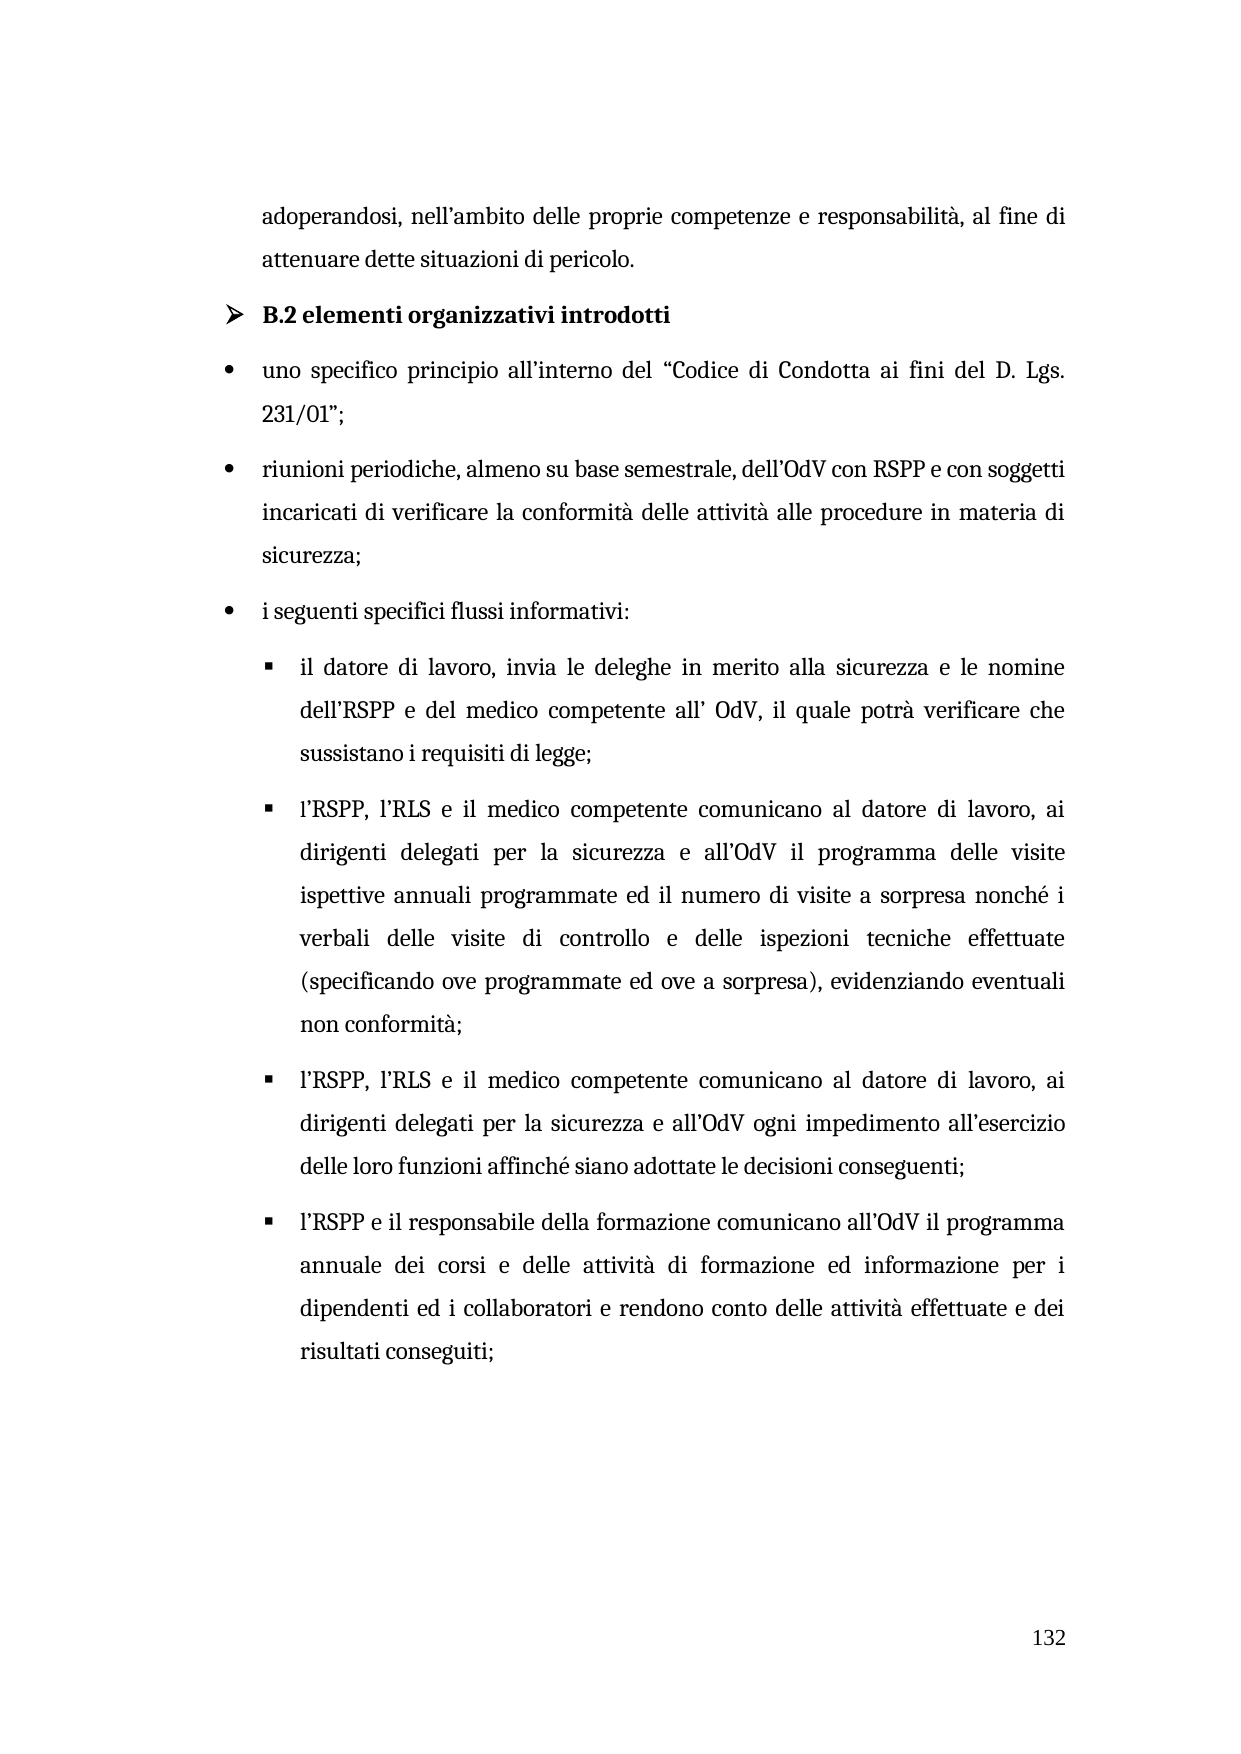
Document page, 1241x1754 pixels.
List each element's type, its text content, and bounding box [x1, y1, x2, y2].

list il datore di lavoro, invia le deleghe in merito alla sicurezza e le nomine dell’RSPP e del medico competente all’ OdV, il quale potrà verificare che sussistano i requisiti di legge; [263, 653, 1066, 768]
list l’RSPP, l’RLS e il medico competente comunicano al datore di lavoro, ai dirigenti delegati per la sicurezza e all’OdV il programma delle visite ispettive annuali programmate ed il numero di visite a sorpresa nonché i verbali delle visite di controllo e delle ispezioni tecniche effettuate (specificando ove programmate ed ove a sorpresa), evidenziando eventuali non conformità; [263, 794, 1066, 1039]
list l’RSPP e il responsabile della formazione comunicano all’OdV il programma annuale dei corsi e delle attività di formazione ed informazione per i dipendenti ed i collaboratori e rendono conto delle attività effettuate e dei risultati conseguiti; [263, 1208, 1066, 1366]
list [225, 202, 1066, 274]
list i seguenti specifici flussi informativi: [225, 597, 1066, 626]
list B.2 elementi organizzativi introdotti [225, 301, 1066, 329]
list uno specifico principio all’interno del “Codice di Condotta ai fini del D. Lgs. 231/01”; [225, 356, 1066, 428]
list l’RSPP, l’RLS e il medico competente comunicano al datore di lavoro, ai dirigenti delegati per la sicurezza e all’OdV ogni impedimento all’esercizio delle loro funzioni affinché siano adottate le decisioni conseguenti; [263, 1066, 1066, 1181]
list riunioni periodiche, almeno su base semestrale, dell’OdV con RSPP e con soggetti incaricati di verificare la conformità delle attività alle procedure in materia di sicurezza; [225, 455, 1066, 570]
